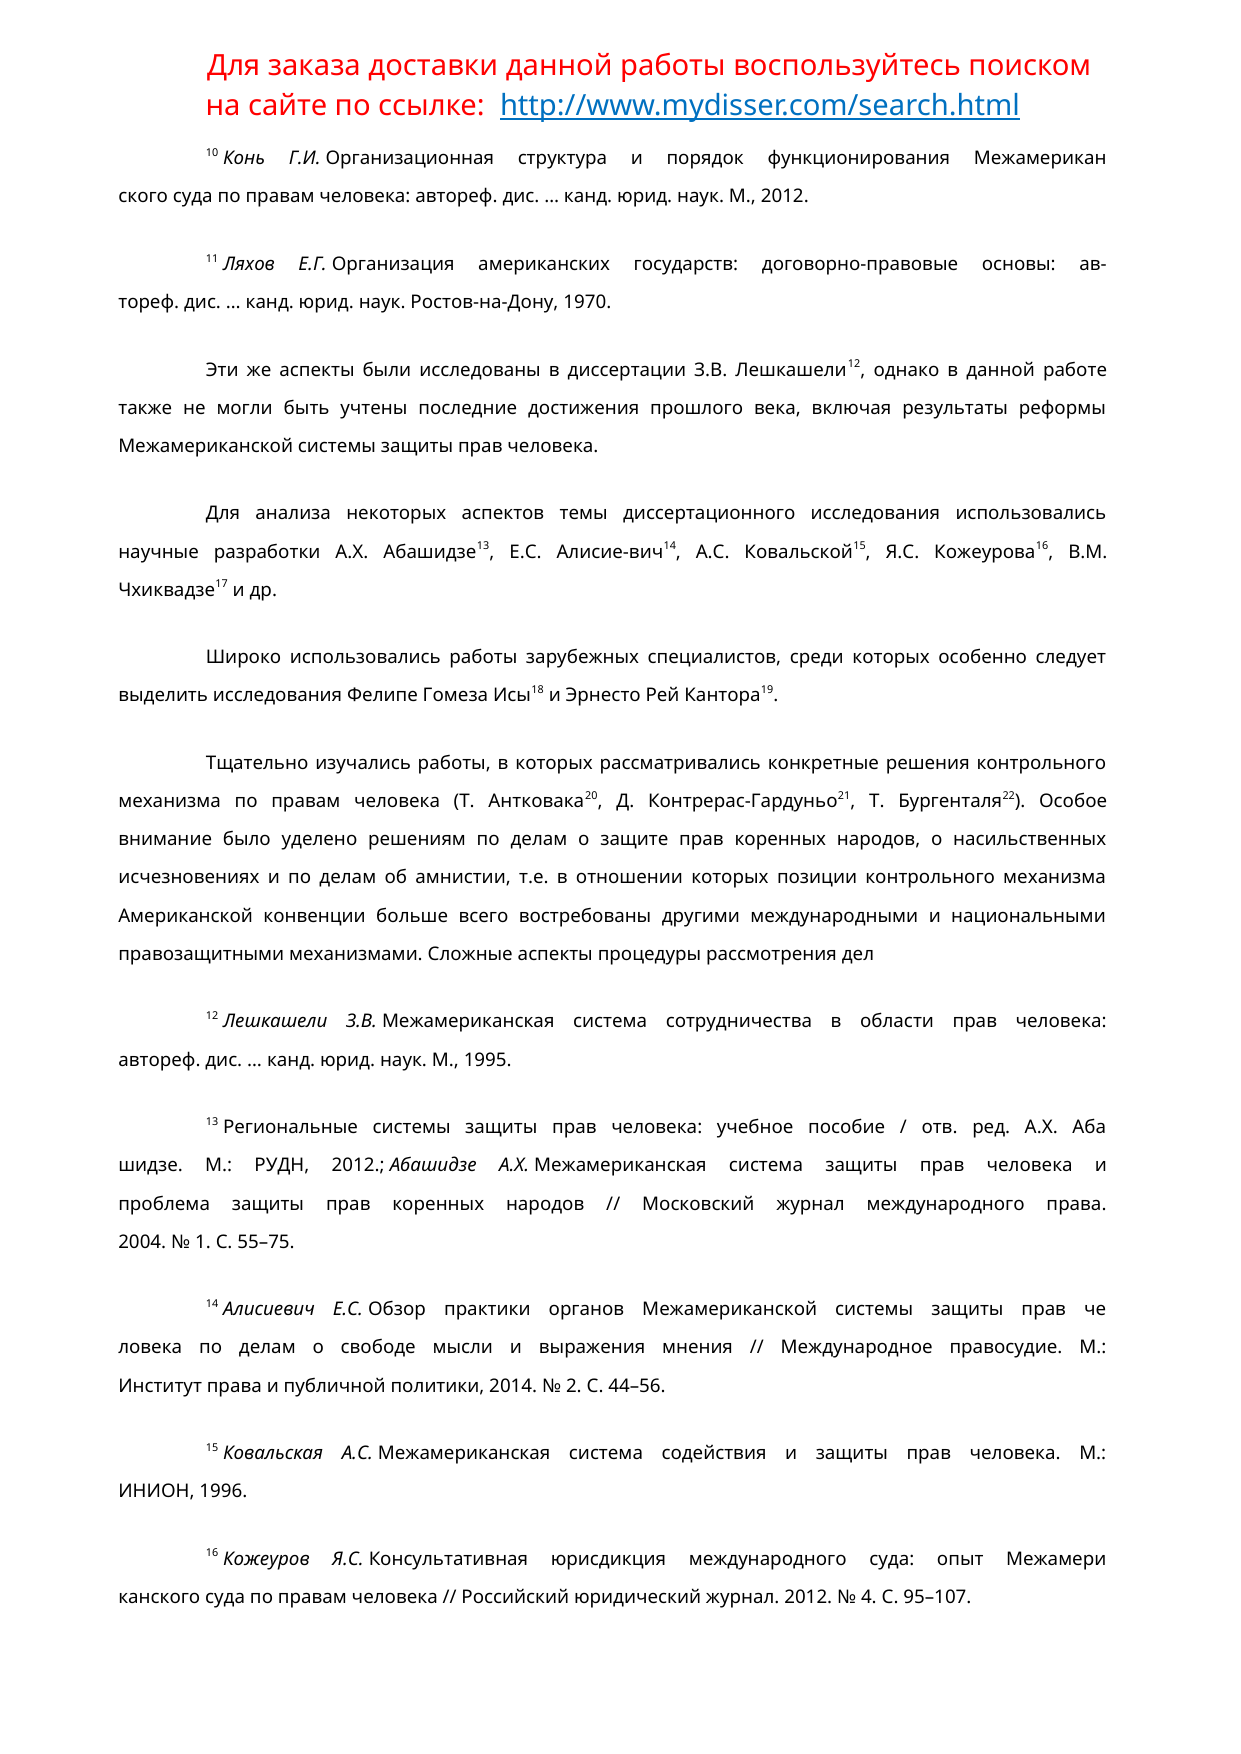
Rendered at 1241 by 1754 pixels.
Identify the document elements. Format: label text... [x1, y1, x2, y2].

text 10 Конь Г.И. Организационная структура и порядок функционирования Межамерикан ского суда по правам человека: автореф. дис. … канд. юрид. наук. М., 2012. [118, 144, 1107, 208]
text 12 Лешкашели З.В. Межамериканская система сотрудничества в области прав человека: автореф. дис. … канд. юрид. наук. М., 1995. [118, 1008, 1107, 1071]
text Для анализа некоторых аспектов темы диссертационного исследования использовались научные разработки А.Х. Абашидзе13, Е.С. Алисие-вич14, А.С. Ковальской15, Я.С. Кожеурова16, В.М. Чхиквадзе17 и др. [118, 500, 1107, 602]
text 16 Кожеуров Я.С. Консультативная юрисдикция международного суда: опыт Межамери канского суда по правам человека // Российский юридический журнал. 2012. № 4. С. 95–107. [118, 1545, 1107, 1609]
text Широко использовались работы зарубежных специалистов, среди которых особенно следует выделить исследования Фелипе Гомеза Исы18 и Эрнесто Рей Кантора19. [118, 643, 1107, 707]
text Эти же аспекты были исследованы в диссертации З.В. Лешкашели12, однако в данной работе также не могли быть учтены последние достижения прошлого века, включая результаты реформы Межамериканской системы защиты прав человека. [118, 356, 1107, 458]
text 15 Ковальская А.С. Межамериканская система содействия и защиты прав человека. М.: ИНИОН, 1996. [118, 1439, 1107, 1503]
text 13 Региональные системы защиты прав человека: учебное пособие / отв. ред. А.Х. Аба шидзе. М.: РУДН, 2012.; Абашидзе А.Х. Межамериканская система защиты прав человека и проблема защиты прав коренных народов // Московский журнал международного права. 2004. № 1. С. 55–75. [118, 1113, 1107, 1253]
text Тщательно изучались работы, в которых рассматривались конкретные решения контрольного механизма по правам человека (Т. Антковака20, Д. Контрерас-Гардуньо21, Т. Бургенталя22). Особое внимание было уделено решениям по делам о защите прав коренных народов, о насильственных исчезновениях и по делам об амнистии, т.е. в отношении которых позиции контрольного механизма Американской конвенции больше всего востребованы другими международными и национальными правозащитными механизмами. Сложные аспекты процедуры рассмотрения дел [118, 749, 1107, 966]
text 14 Алисиевич Е.С. Обзор практики органов Межамериканской системы защиты прав че ловека по делам о свободе мысли и выражения мнения // Международное правосудие. М.: Институт права и публичной политики, 2014. № 2. С. 44–56. [118, 1295, 1107, 1397]
text 11 Ляхов Е.Г. Организация американских государств: договорно-правовые основы: ав- тореф. дис. … канд. юрид. наук. Ростов-на-Дону, 1970. [118, 250, 1107, 314]
